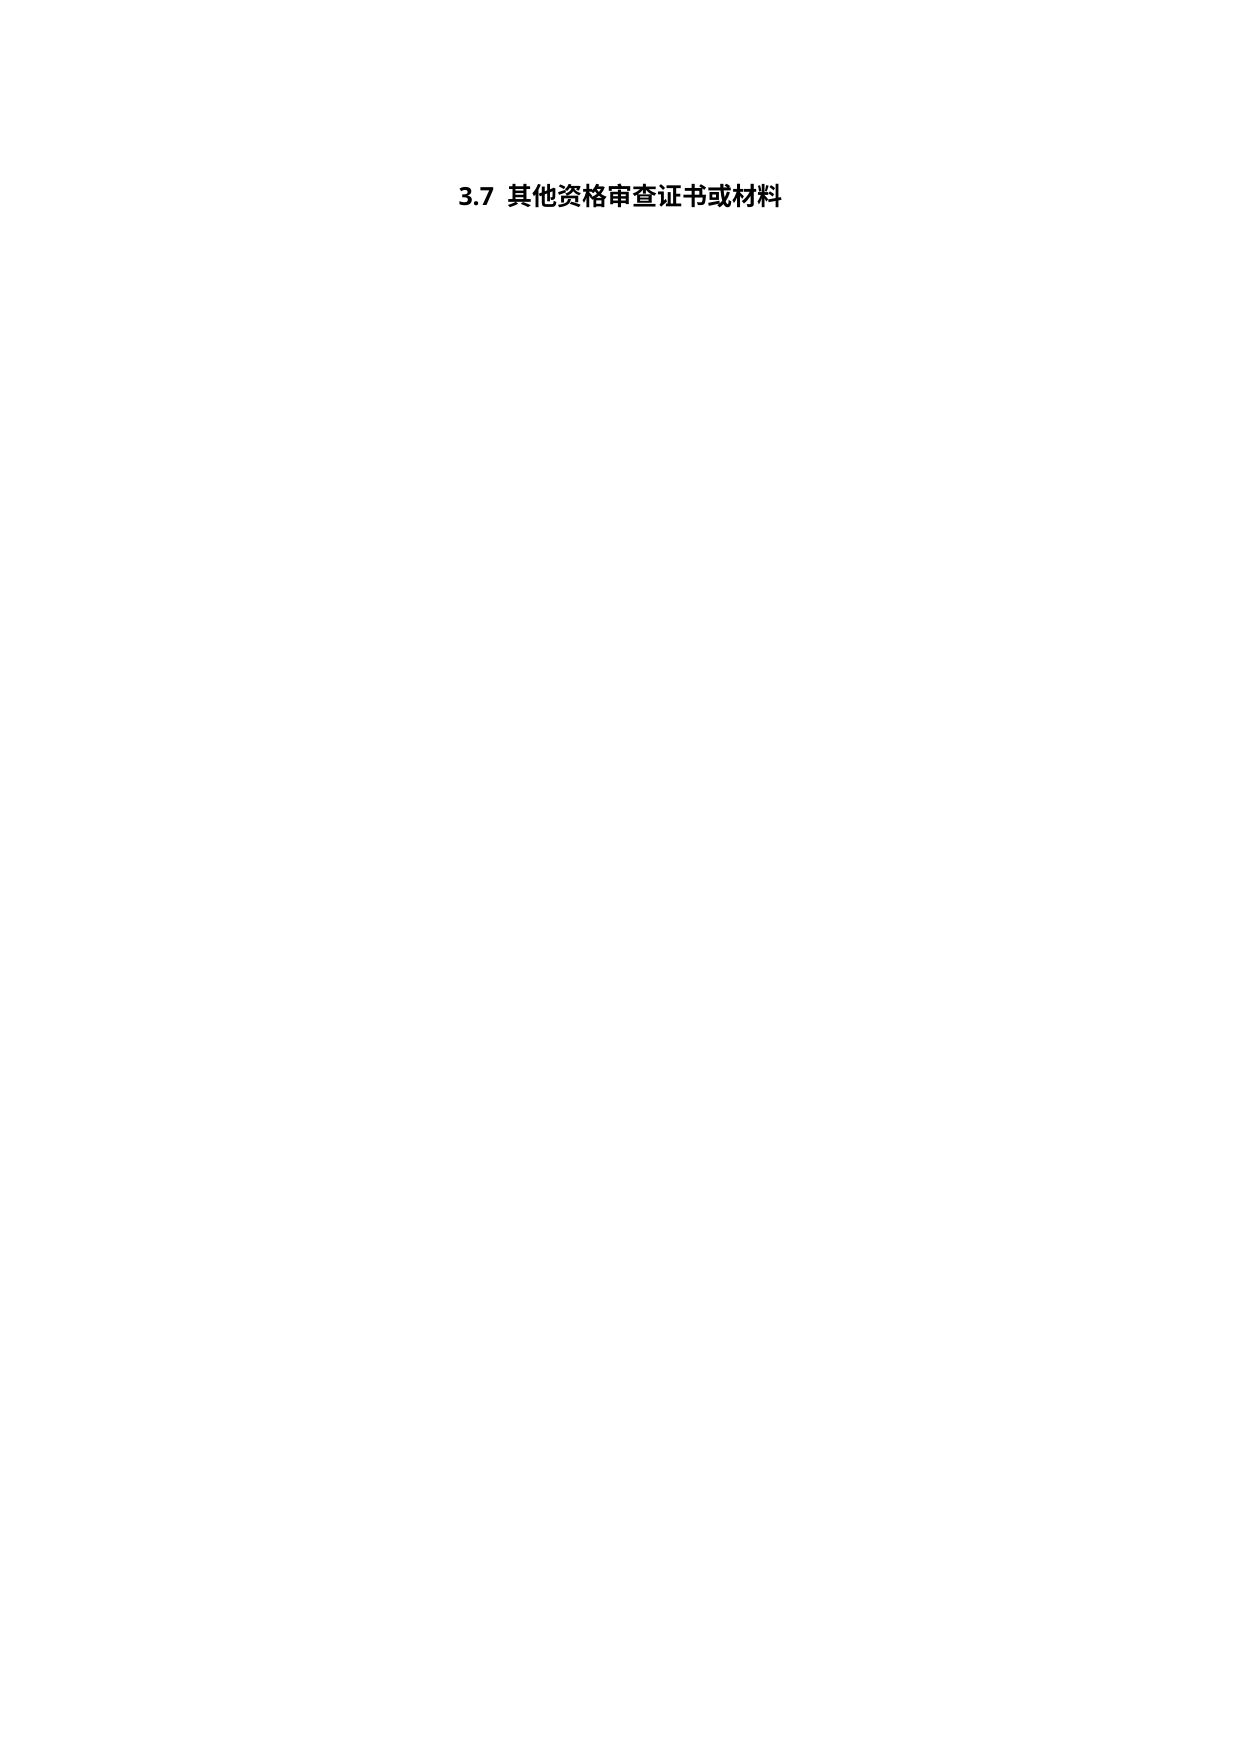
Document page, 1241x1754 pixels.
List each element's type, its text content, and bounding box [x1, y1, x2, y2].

text 3.7 其他资格审查证书或材料 [187, 162, 1053, 227]
